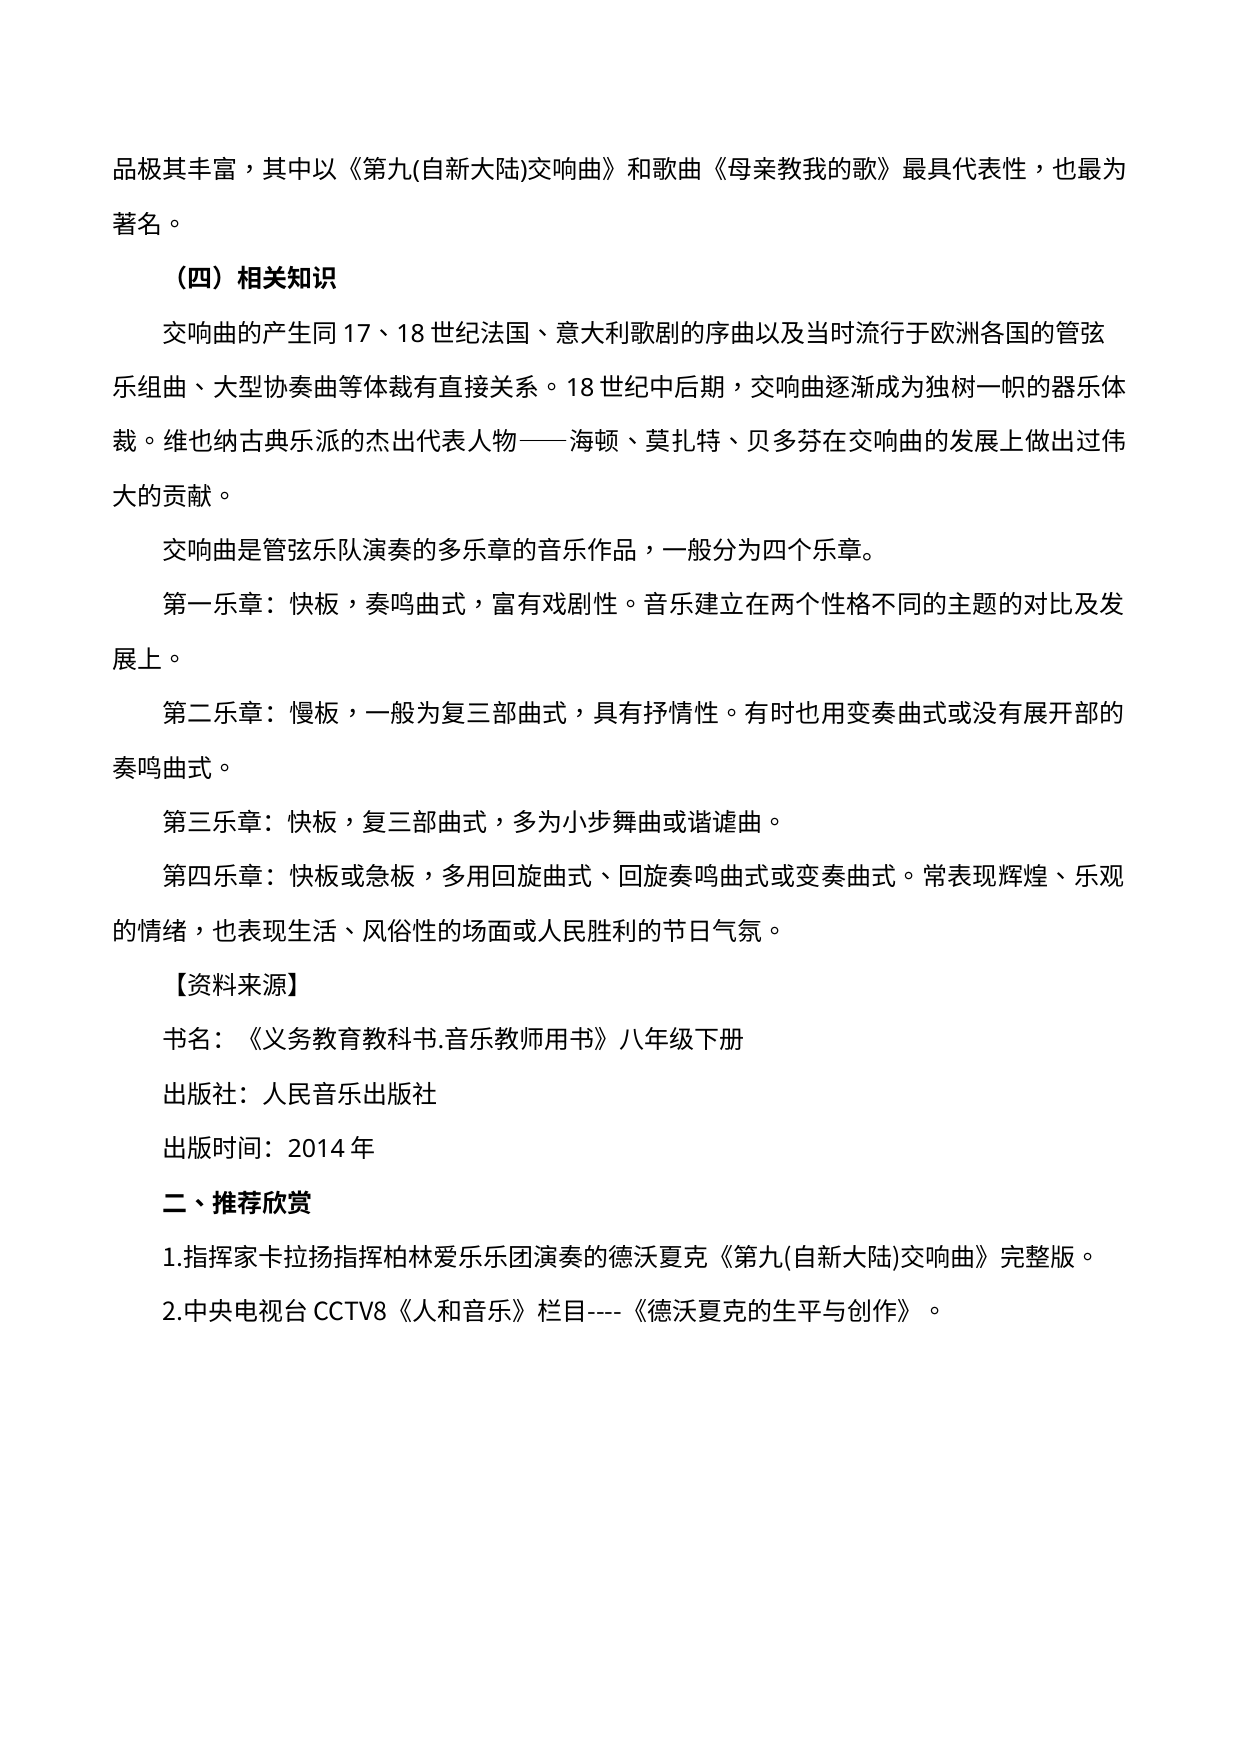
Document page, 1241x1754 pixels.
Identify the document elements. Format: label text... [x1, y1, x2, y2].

text 乐组曲、大型协奏曲等体裁有直接关系。18世纪中后期，交响曲逐渐成为独树一帜的器乐体裁。维也纳古典乐派的杰出代表人物——海顿、莫扎特、贝多芬在交响曲的发展上做出过伟大的贡献。 [112, 367, 1128, 512]
text 1.指挥家卡拉扬指挥柏林爱乐乐团演奏的德沃夏克《第九(自新大陆)交响曲》完整版。 [112, 1237, 1128, 1274]
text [112, 150, 1128, 241]
text 第二乐章：慢板，一般为复三部曲式，具有抒情性。有时也用变奏曲式或没有展开部的奏鸣曲式。 [112, 694, 1128, 784]
text 第四乐章：快板或急板，多用回旋曲式、回旋奏鸣曲式或变奏曲式。常表现辉煌、乐观的情绪，也表现生活、风俗性的场面或人民胜利的节日气氛。 [112, 857, 1128, 947]
text 第三乐章：快板，复三部曲式，多为小步舞曲或谐谑曲。 [112, 802, 1128, 839]
text 书名：《义务教育教科书.音乐教师用书》八年级下册 [112, 1020, 1128, 1056]
text 第一乐章：快板，奏鸣曲式，富有戏剧性。音乐建立在两个性格不同的主题的对比及发展上。 [112, 585, 1128, 676]
text 2.中央电视台CCTV8《人和音乐》栏目----《德沃夏克的生平与创作》。 [112, 1292, 1128, 1328]
text （四）相关知识 [112, 259, 1128, 295]
text 交响曲的产生同17、18世纪法国、意大利歌剧的序曲以及当时流行于欧洲各国的管弦 [112, 313, 1128, 349]
text 出版社：人民音乐出版社 [112, 1074, 1128, 1111]
text 出版时间：2014年 [112, 1129, 903, 1165]
text 交响曲是管弦乐队演奏的多乐章的音乐作品，一般分为四个乐章。 [112, 531, 1128, 567]
text 【资料来源】 [112, 966, 1128, 1002]
text 二、推荐欣赏 [112, 1183, 1128, 1219]
